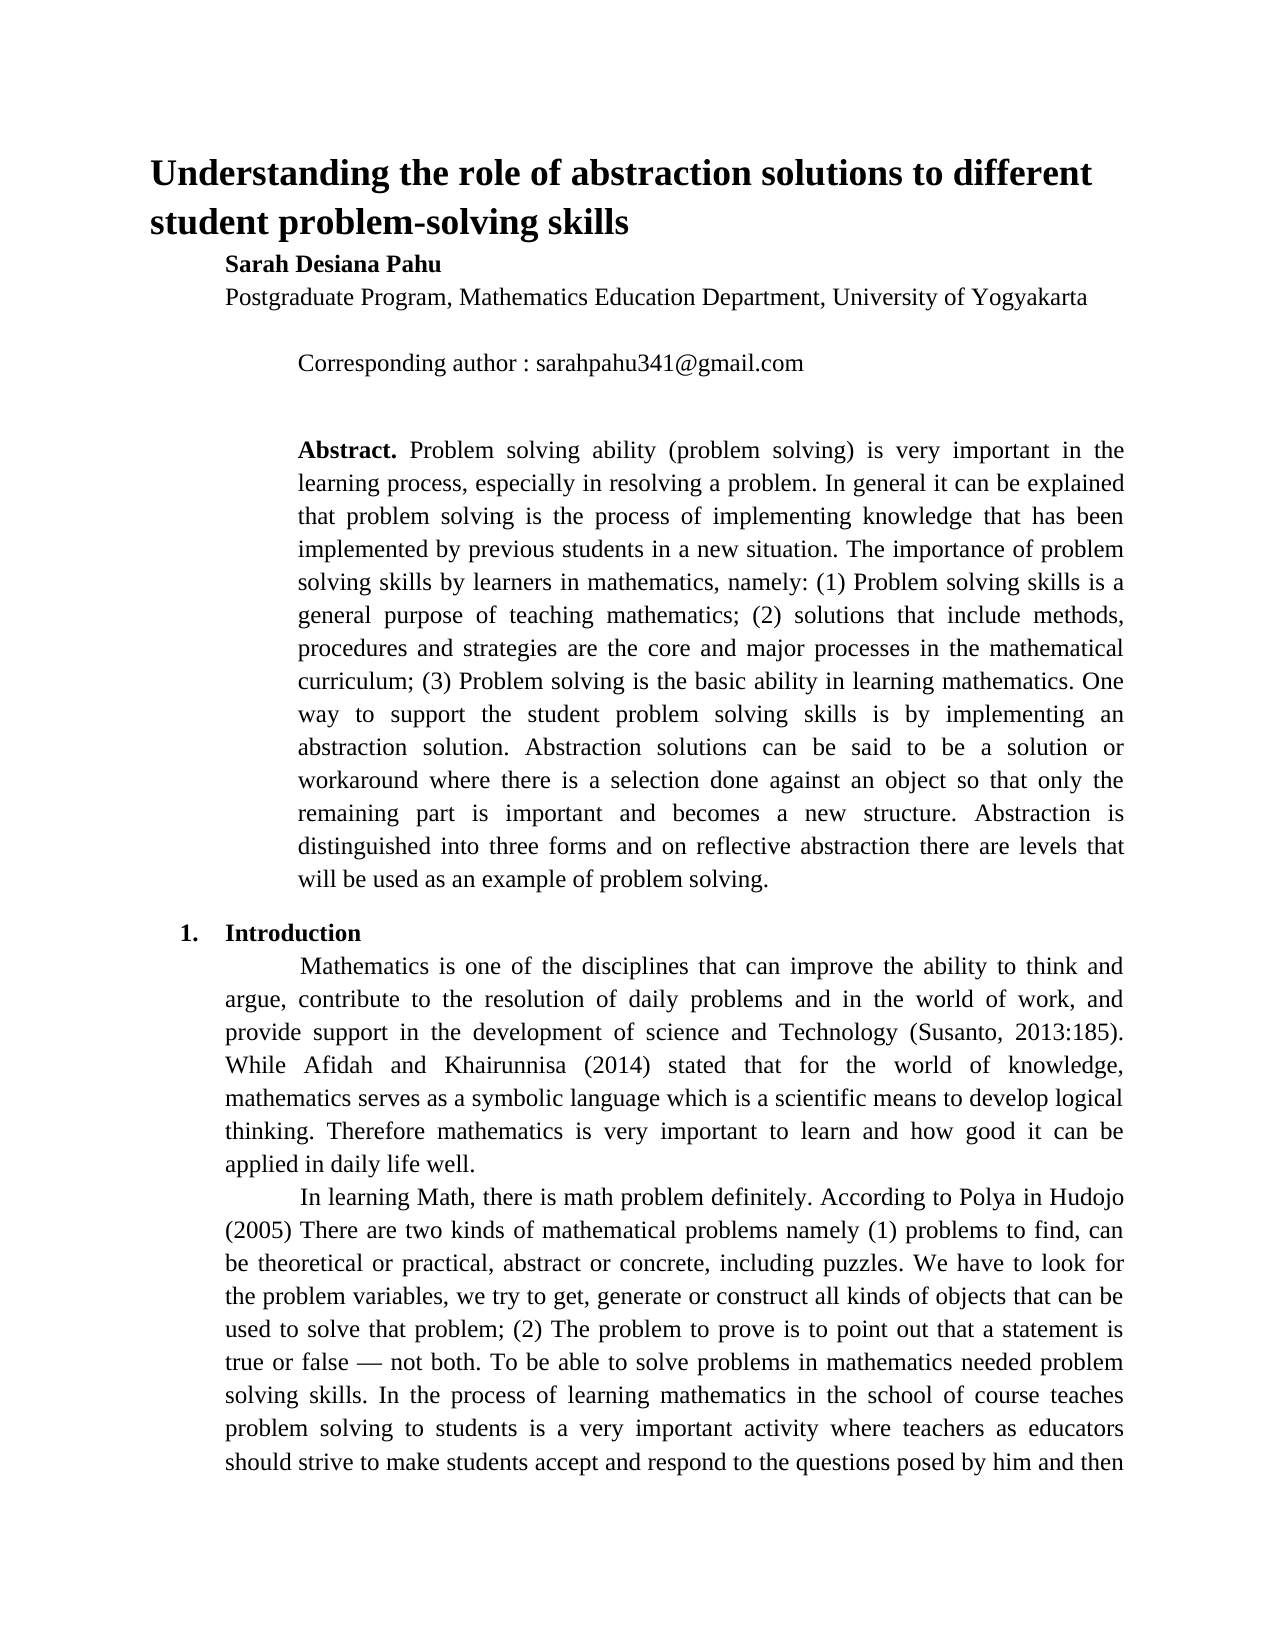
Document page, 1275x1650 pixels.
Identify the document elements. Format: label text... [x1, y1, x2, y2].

text Sarah Desiana Pahu [150, 249, 1125, 278]
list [225, 1182, 1125, 1475]
text Abstract. Problem solving ability (problem solving) is very important in the learning process, especially in resolving a problem. In general it can be explained that problem solving is the process of implementing knowledge that has been implemented by previous students in a new situation. The importance of problem solving skills by learners in mathematics, namely: (1) Problem solving skills is a general purpose of teaching mathematics; (2) solutions that include methods, procedures and strategies are the core and major processes in the mathematical curriculum; (3) Problem solving is the basic ability in learning mathematics. One way to support the student problem solving skills is by implementing an abstraction solution. Abstraction solutions can be said to be a solution or workaround where there is a selection done against an object so that only the remaining part is important and becomes a new structure. Abstraction is distinguished into three forms and on reflective abstraction there are levels that will be used as an example of problem solving. [298, 435, 1125, 893]
text Corresponding author : sarahpahu341@gmail.com [150, 348, 1125, 377]
text Understanding the role of abstraction solutions to different student problem-solving skills [150, 150, 1125, 243]
text Postgraduate Program, Mathematics Education Department, University of Yogyakarta [150, 282, 1125, 311]
list Mathematics is one of the disciplines that can improve the ability to think and argue, contribute to the resolution of daily problems and in the world of work, and provide support in the development of science and Technology (Susanto, 2013:185). While Afidah and Khairunnisa (2014) stated that for the world of knowledge, mathematics serves as a symbolic language which is a scientific means to develop logical thinking. Therefore mathematics is very important to learn and how good it can be applied in daily life well. [225, 951, 1125, 1178]
list Introduction [179, 918, 1125, 947]
